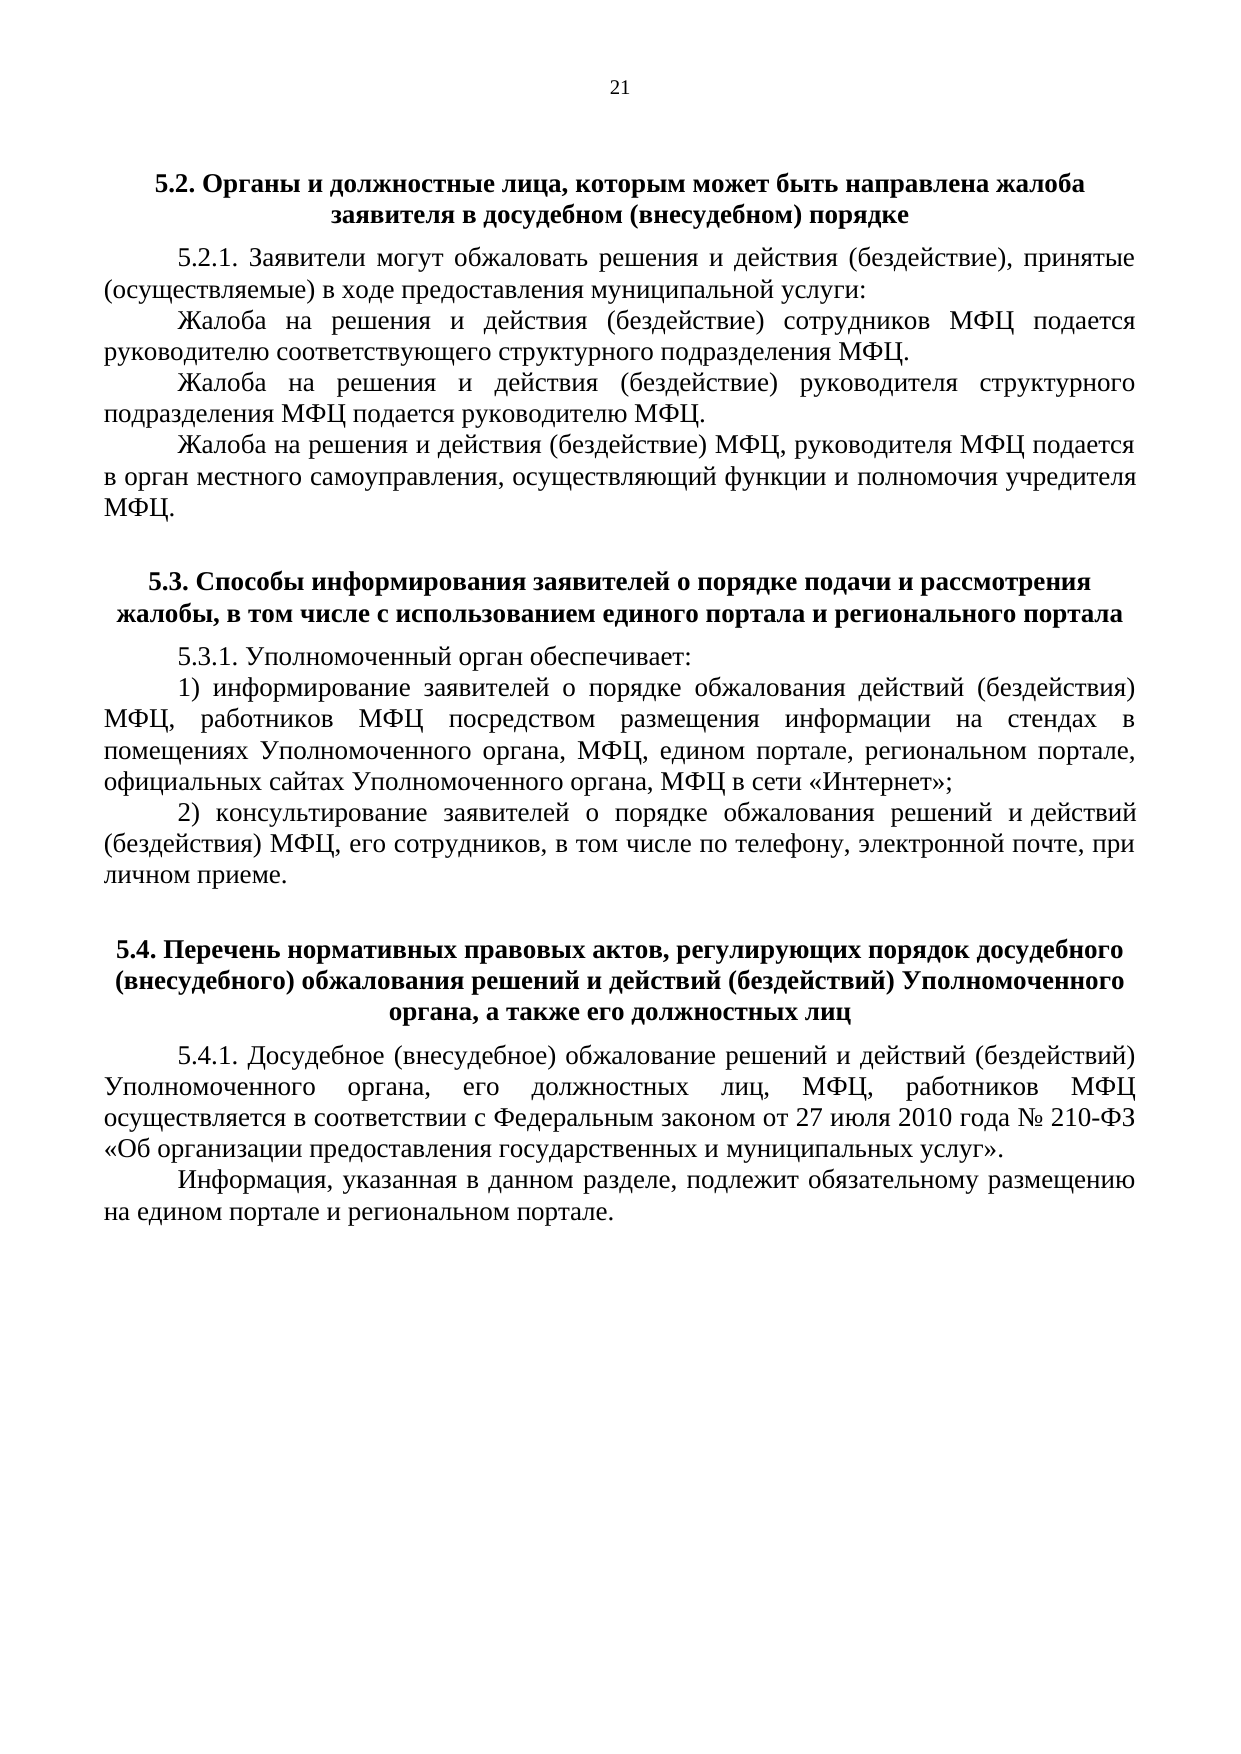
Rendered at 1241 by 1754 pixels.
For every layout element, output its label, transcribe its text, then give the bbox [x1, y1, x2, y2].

text 5.2. Органы и должностные лица, которым может быть направлена жалоба заявителя в досудебном (внесудебном) порядке [103, 167, 1137, 229]
text 5.4.1. Досудебное (внесудебное) обжалование решений и действий (бездействий) Уполномоченного органа, его должностных лиц, МФЦ, работников МФЦ осуществляется в соответствии с Федеральным законом от 27 июля 2010 года № 210-ФЗ «Об организации предоставления государственных и муниципальных услуг». [103, 1039, 1137, 1164]
text 2) консультирование заявителей о порядке обжалования решений и действий (бездействия) МФЦ, его сотрудников, в том числе по телефону, электронной почте, при личном приеме. [103, 796, 1137, 889]
text 5.2.1. Заявители могут обжаловать решения и действия (бездействие), принятые (осуществляемые) в ходе предоставления муниципальной услуги: [103, 242, 1137, 304]
text Информация, указанная в данном разделе, подлежит обязательному размещению на едином портале и региональном портале. [103, 1164, 1137, 1226]
text 1) информирование заявителей о порядке обжалования действий (бездействия) МФЦ, работников МФЦ посредством размещения информации на стендах в помещениях Уполномоченного органа, МФЦ, едином портале, региональном портале, официальных сайтах Уполномоченного органа, МФЦ в сети «Интернет»; [103, 671, 1137, 796]
text Жалоба на решения и действия (бездействие) сотрудников МФЦ подается руководителю соответствующего структурного подразделения МФЦ. [103, 304, 1137, 366]
text Жалоба на решения и действия (бездействие) руководителя структурного подразделения МФЦ подается руководителю МФЦ. [103, 366, 1137, 428]
text 5.3. Способы информирования заявителей о порядке подачи и рассмотрения жалобы, в том числе с использованием единого портала и регионального портала [103, 566, 1137, 628]
text 5.4. Перечень нормативных правовых актов, регулирующих порядок досудебного (внесудебного) обжалования решений и действий (бездействий) Уполномоченного органа, а также его должностных лиц [103, 933, 1137, 1027]
text 5.3.1. Уполномоченный орган обеспечивает: [103, 640, 1137, 671]
text Жалоба на решения и действия (бездействие) МФЦ, руководителя МФЦ подается в орган местного самоуправления, осуществляющий функции и полномочия учредителя МФЦ. [103, 428, 1137, 522]
